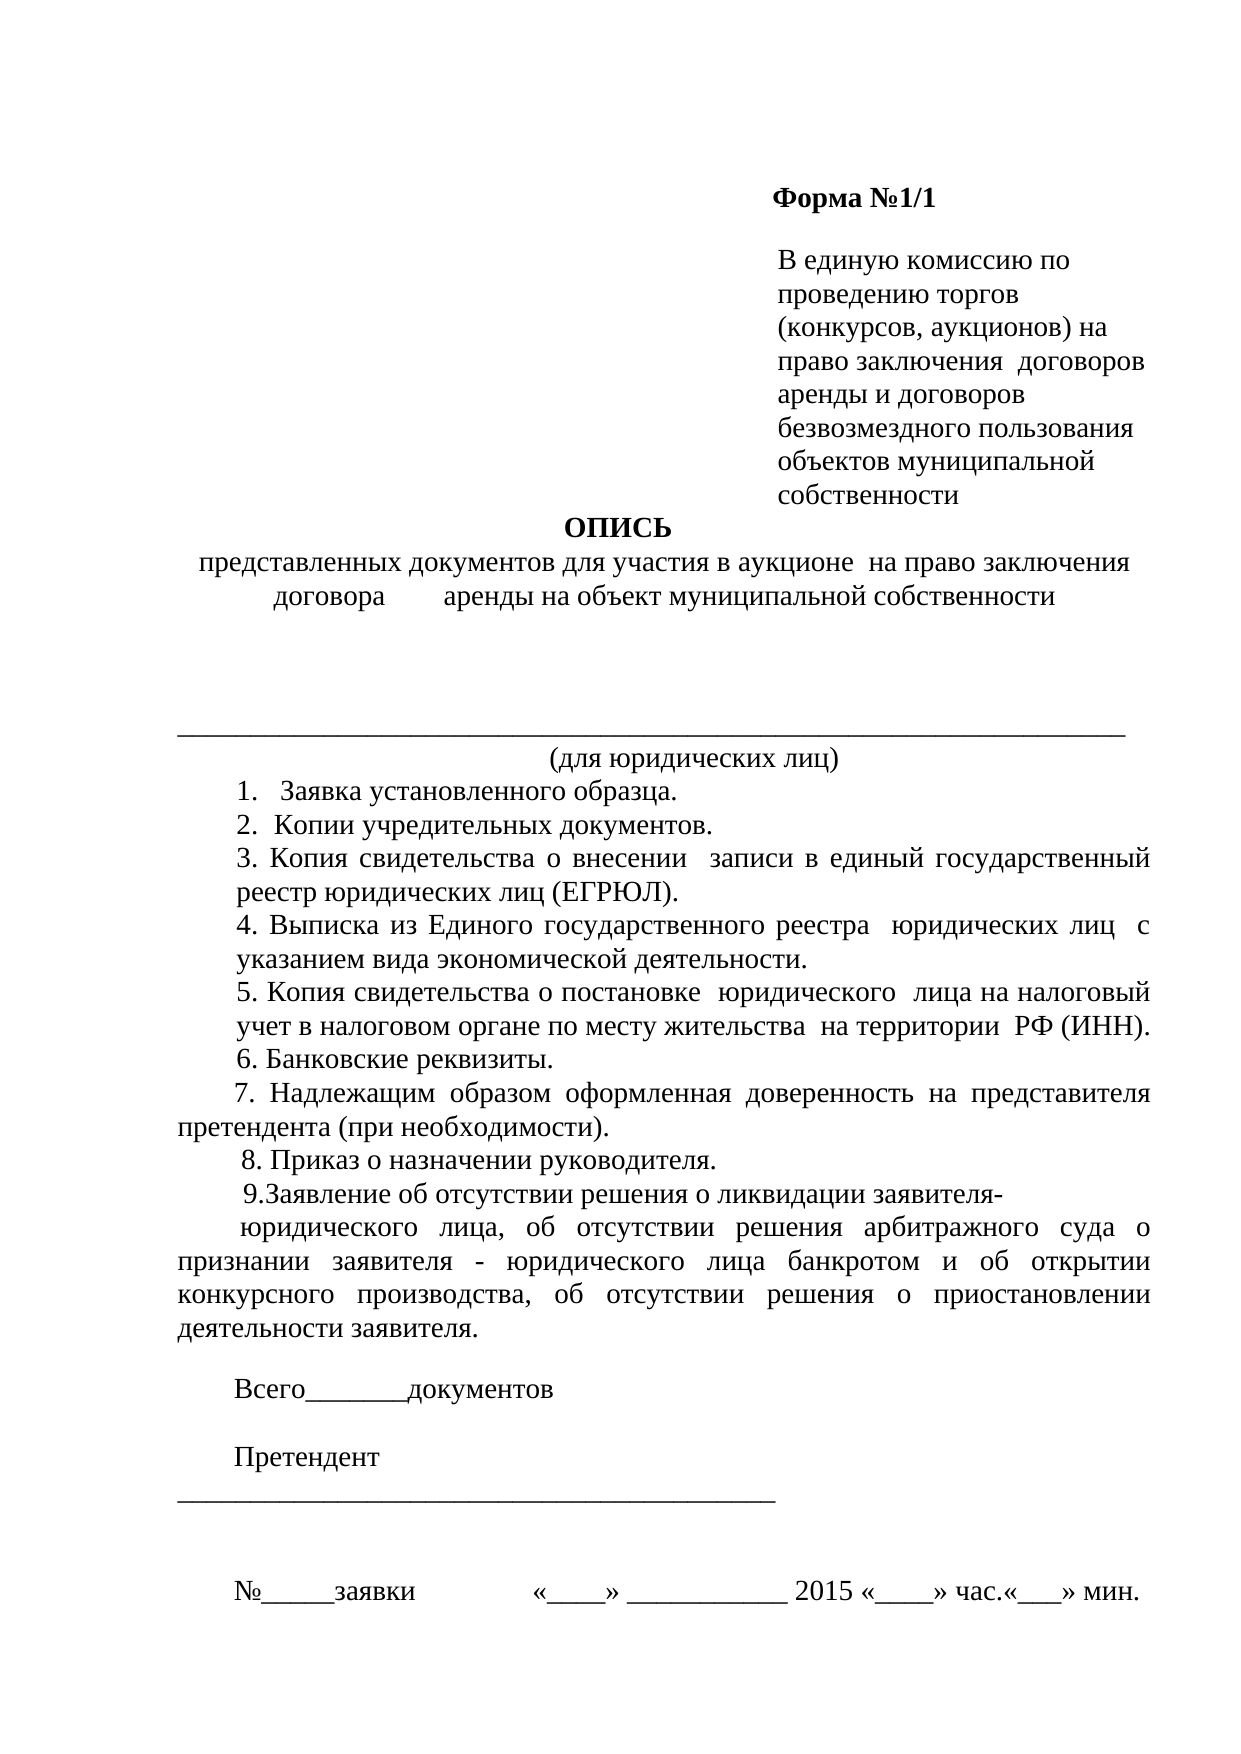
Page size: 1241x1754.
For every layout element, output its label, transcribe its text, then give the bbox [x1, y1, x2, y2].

text безвозмездного пользования [777, 410, 1152, 443]
text Претендент _________________________________________ [177, 1439, 1152, 1506]
text (для юридических лиц) [236, 740, 1152, 773]
text юридического лица, об отсутствии решения арбитражного суда о признании заявителя - юридического лица банкротом и об открытии конкурсного производства, об отсутствии решения о приостановлении деятельности заявителя. [177, 1209, 1152, 1343]
subtitle ОПИСЬ [177, 511, 1152, 544]
text 4. Выписка из Единого государственного реестра юридических лиц с указанием вида экономической деятельности. [236, 907, 1152, 974]
text 9.Заявление об отсутствии решения о ликвидации заявителя- [177, 1176, 1152, 1209]
subtitle Форма №1/1 [177, 181, 1152, 214]
text право заключения договоров аренды и договоров [777, 343, 1152, 410]
text _________________________________________________________________ [177, 678, 1152, 740]
list Копии учредительных документов. [236, 807, 1152, 840]
text Всего_______документов [177, 1372, 1152, 1405]
text 8. Приказ о назначении руководителя. [177, 1142, 1152, 1176]
text представленных документов для участия в аукционе на право заключения договора аренды на объект муниципальной собственности [177, 544, 1152, 611]
text №_____заявки «____» ___________ 2015 «____» час.«___» мин. [177, 1573, 1152, 1606]
text 5. Копия свидетельства о постановке юридического лица на налоговый учет в налоговом органе по месту жительства на территории РФ (ИНН). [236, 974, 1152, 1042]
text 7. Надлежащим образом оформленная доверенность на представителя претендента (при необходимости). [177, 1075, 1152, 1142]
text В единую комиссию по проведению торгов (конкурсов, аукционов) на [777, 214, 1152, 343]
text 6. Банковские реквизиты. [236, 1042, 1152, 1075]
text объектов муниципальной собственности [777, 443, 1152, 511]
text 3. Копия свидетельства о внесении записи в единый государственный реестр юридических лиц (ЕГРЮЛ). [236, 840, 1152, 907]
text 1. Заявка установленного образца. [236, 773, 1152, 807]
